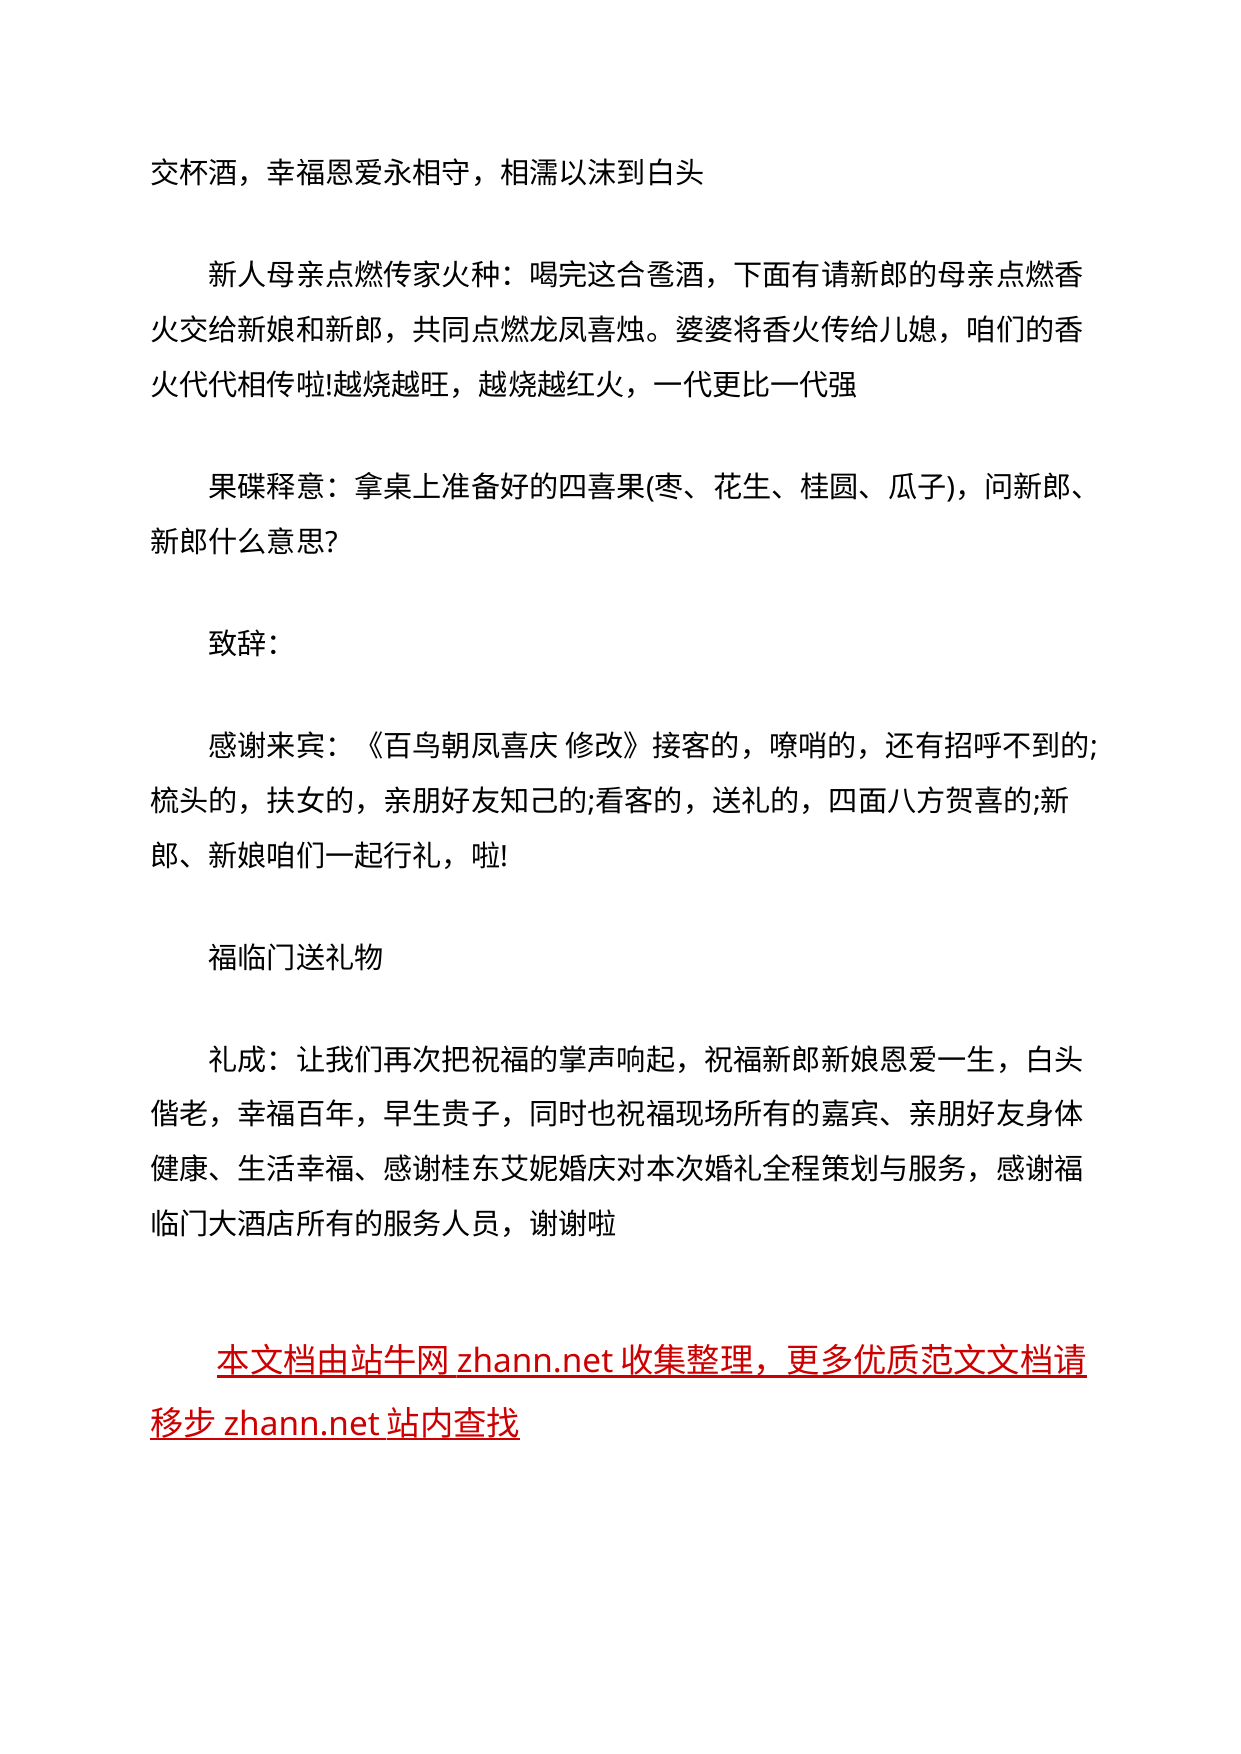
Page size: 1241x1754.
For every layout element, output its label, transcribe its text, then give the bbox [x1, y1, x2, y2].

text 感谢来宾：《百鸟朝凤喜庆 修改》接客的，嘹哨的，还有招呼不到的;梳头的，扶女的，亲朋好友知己的;看客的，送礼的，四面八方贺喜的;新郎、新娘咱们一起行礼，啦! [150, 722, 1090, 875]
text 本文档由站牛网zhann.net收集整理，更多优质范文文档请移步zhann.net站内查找 [150, 1334, 1090, 1445]
text 果碟释意：拿桌上准备好的四喜果(枣、花生、桂圆、瓜子)，问新郎、新郎什么意思? [150, 463, 1090, 561]
text 新人母亲点燃传家火种：喝完这合卺酒，下面有请新郎的母亲点燃香火交给新娘和新郎，共同点燃龙凤喜烛。婆婆将香火传给儿媳，咱们的香火代代相传啦!越烧越旺，越烧越红火，一代更比一代强 [150, 252, 1090, 404]
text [150, 150, 1090, 192]
text 致辞： [150, 621, 1090, 663]
text 礼成：让我们再次把祝福的掌声响起，祝福新郎新娘恩爱一生，白头偕老，幸福百年，早生贵子，同时也祝福现场所有的嘉宾、亲朋好友身体健康、生活幸福、感谢桂东艾妮婚庆对本次婚礼全程策划与服务，感谢福临门大酒店所有的服务人员，谢谢啦 [150, 1036, 1090, 1243]
text 福临门送礼物 [150, 934, 1090, 977]
